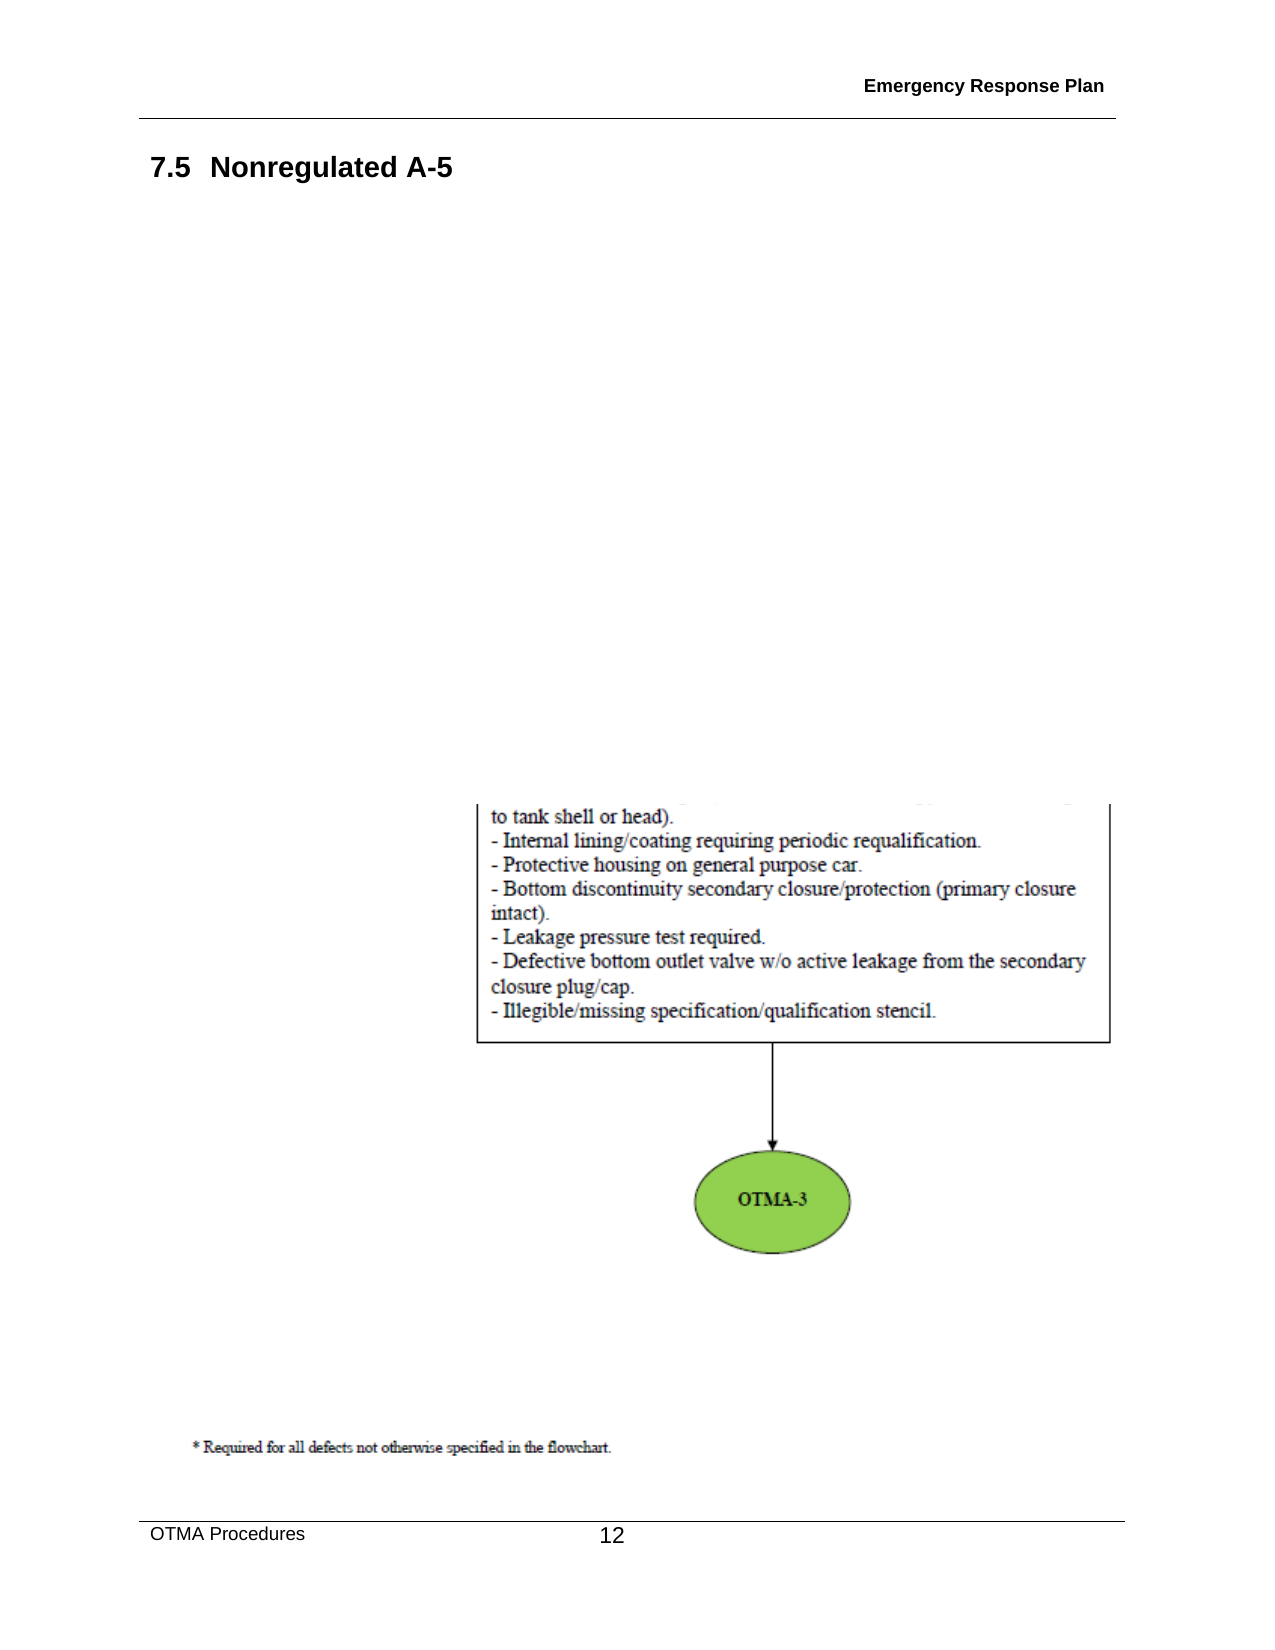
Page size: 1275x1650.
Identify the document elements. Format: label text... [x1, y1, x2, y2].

picture [150, 804, 1122, 1454]
subtitle Nonregulated A-5 [150, 150, 1125, 183]
